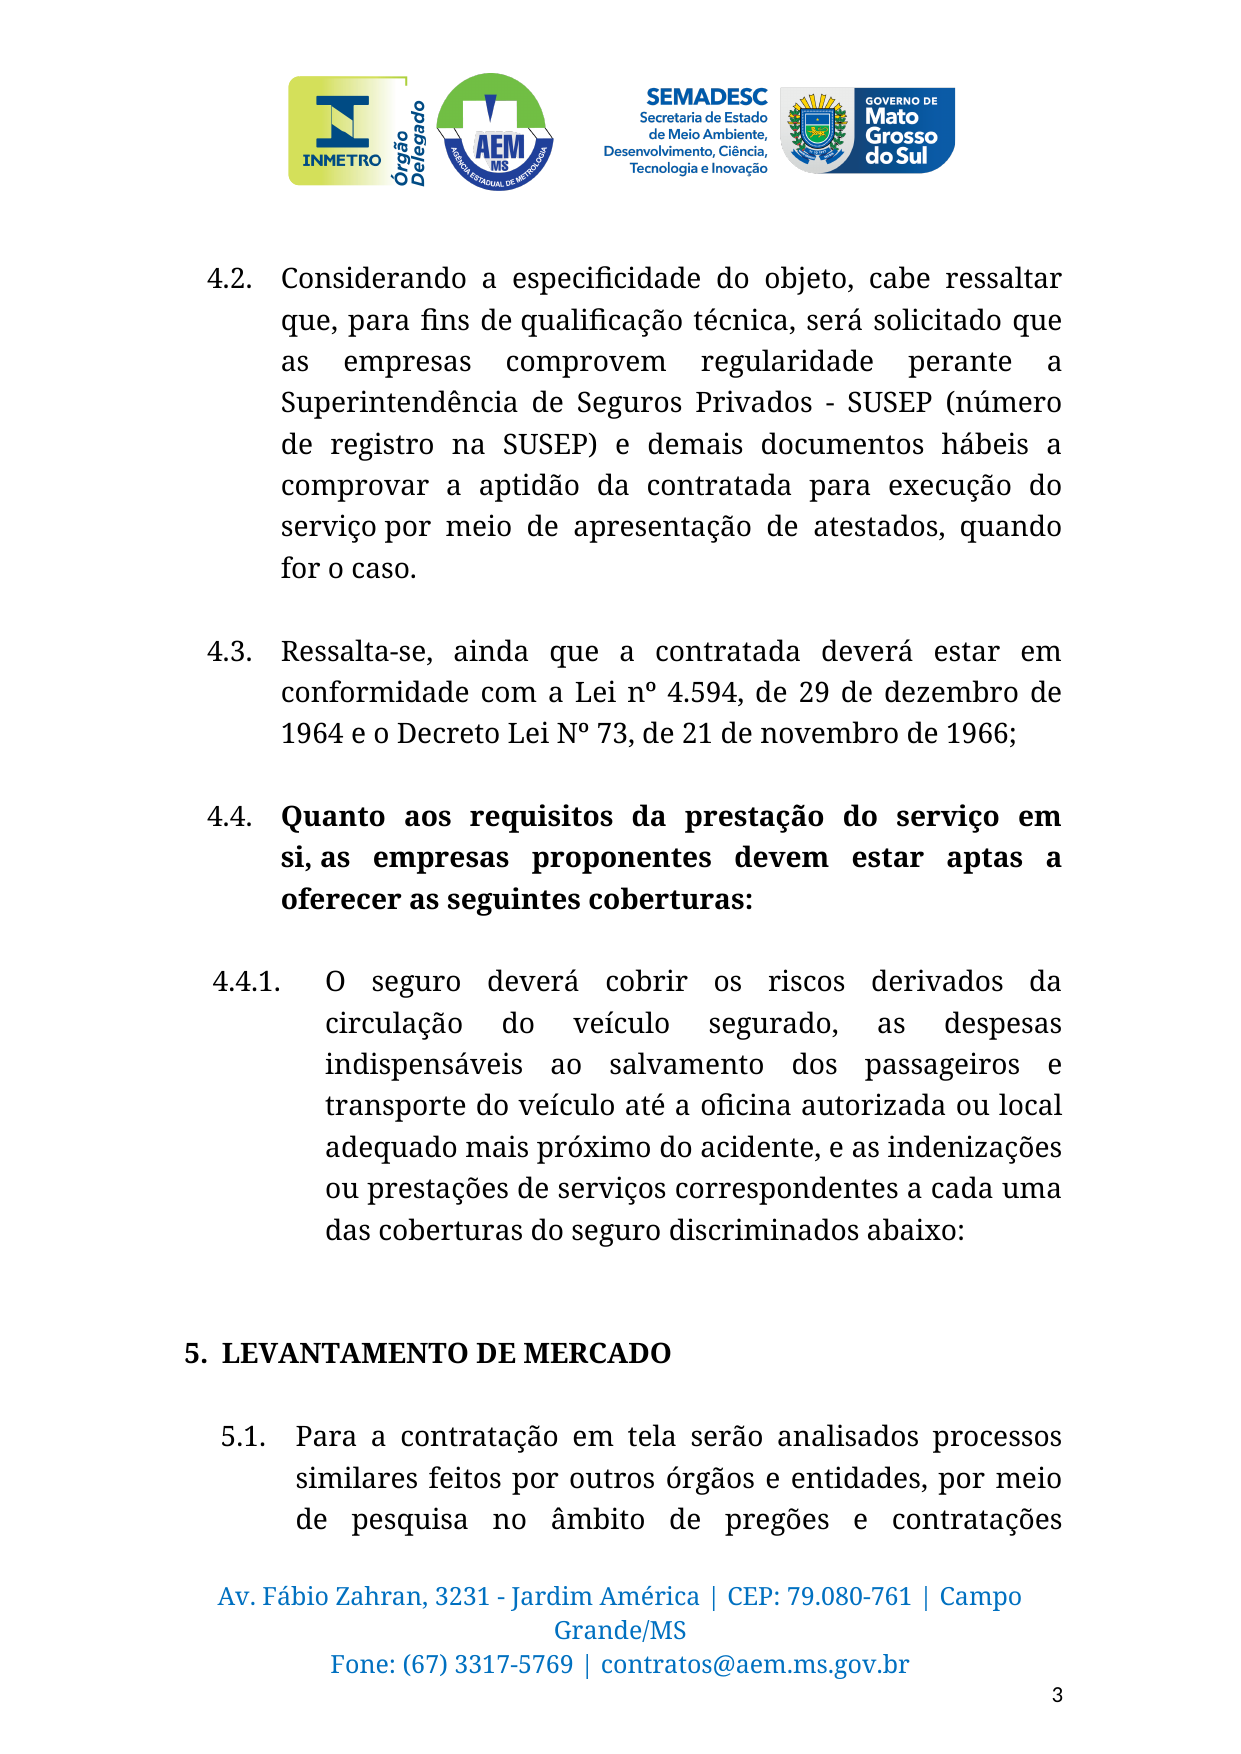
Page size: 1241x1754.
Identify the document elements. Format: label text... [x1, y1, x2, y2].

list O seguro deverá cobrir os riscos derivados da circulação do veículo segurado, as despesas indispensáveis ao salvamento dos passageiros e transporte do veículo até a oficina autorizada ou local adequado mais próximo do acidente, e as indenizações ou prestações de serviços correspondentes a cada uma das coberturas do seguro discriminados abaixo: [212, 962, 1063, 1248]
list LEVANTAMENTO DE MERCADO [184, 1334, 1063, 1372]
picture [285, 73, 426, 191]
list Ressalta-se, ainda que a contratada deverá estar em conformidade com a Lei nº 4.594, de 29 de dezembro de 1964 e o Decreto Lei Nº 73, de 21 de novembro de 1966; [207, 631, 1063, 752]
list Considerando a especificidade do objeto, cabe ressaltar que, para fins de qualificação técnica, será solicitado que as empresas comprovem regularidade perante a Superintendência de Seguros Privados - SUSEP (número de registro na SUSEP) e demais documentos hábeis a comprovar a aptidão da contratada para execução do serviço por meio de apresentação de atestados, quando for o caso. [207, 259, 1063, 586]
picture [436, 73, 955, 191]
list Quanto aos requisitos da prestação do serviço em si, as empresas proponentes devem estar aptas a oferecer as seguintes coberturas: [207, 796, 1063, 917]
